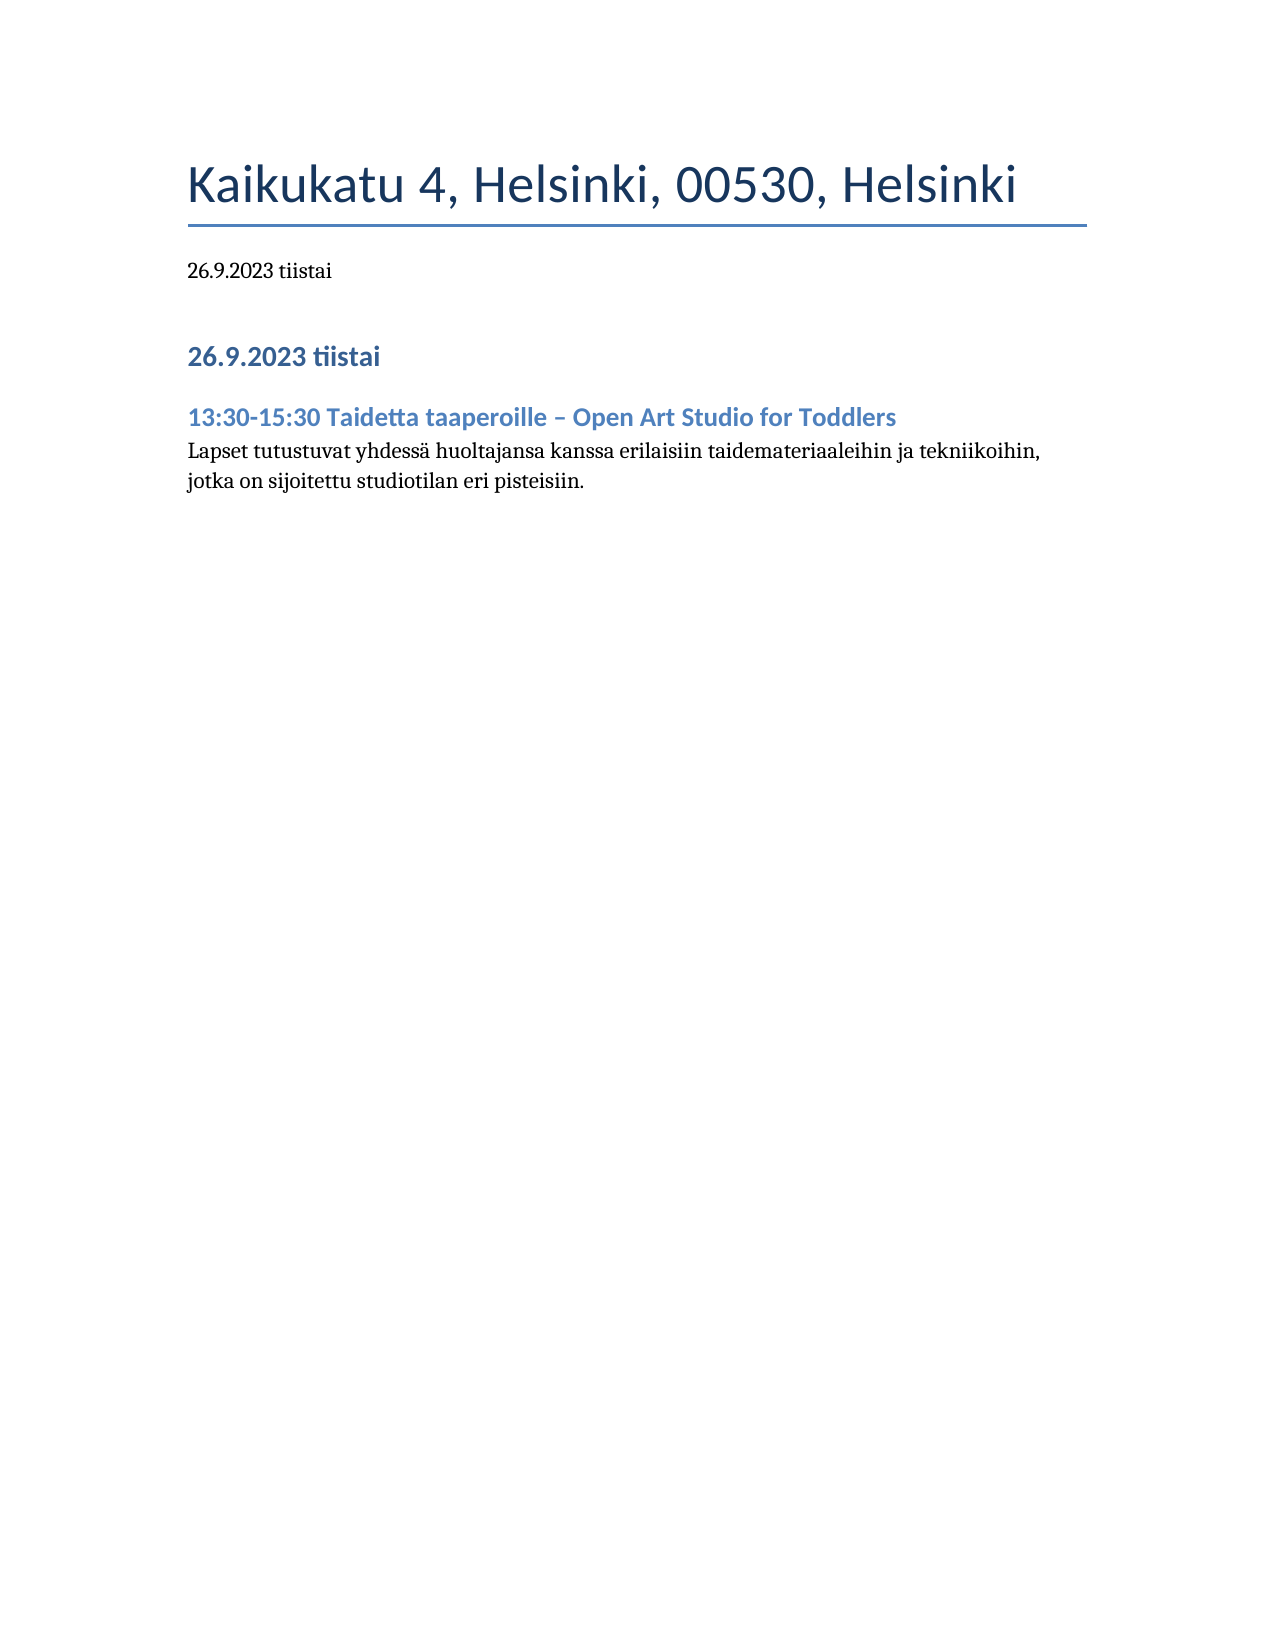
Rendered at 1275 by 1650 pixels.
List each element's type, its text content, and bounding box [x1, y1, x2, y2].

subtitle 13:30-15:30 Taidetta taaperoille – Open Art Studio for Toddlers [187, 400, 1087, 433]
text Lapset tutustuvat yhdessä huoltajansa kanssa erilaisiin taidemateriaaleihin ja tekniikoihin, jotka on sijoitettu studiotilan eri pisteisiin. [187, 438, 1087, 494]
title Kaikukatu 4, Helsinki, 00530, Helsinki [187, 150, 1087, 227]
subtitle 26.9.2023 tiistai [187, 338, 1087, 374]
text 26.9.2023 tiistai [187, 258, 1087, 284]
